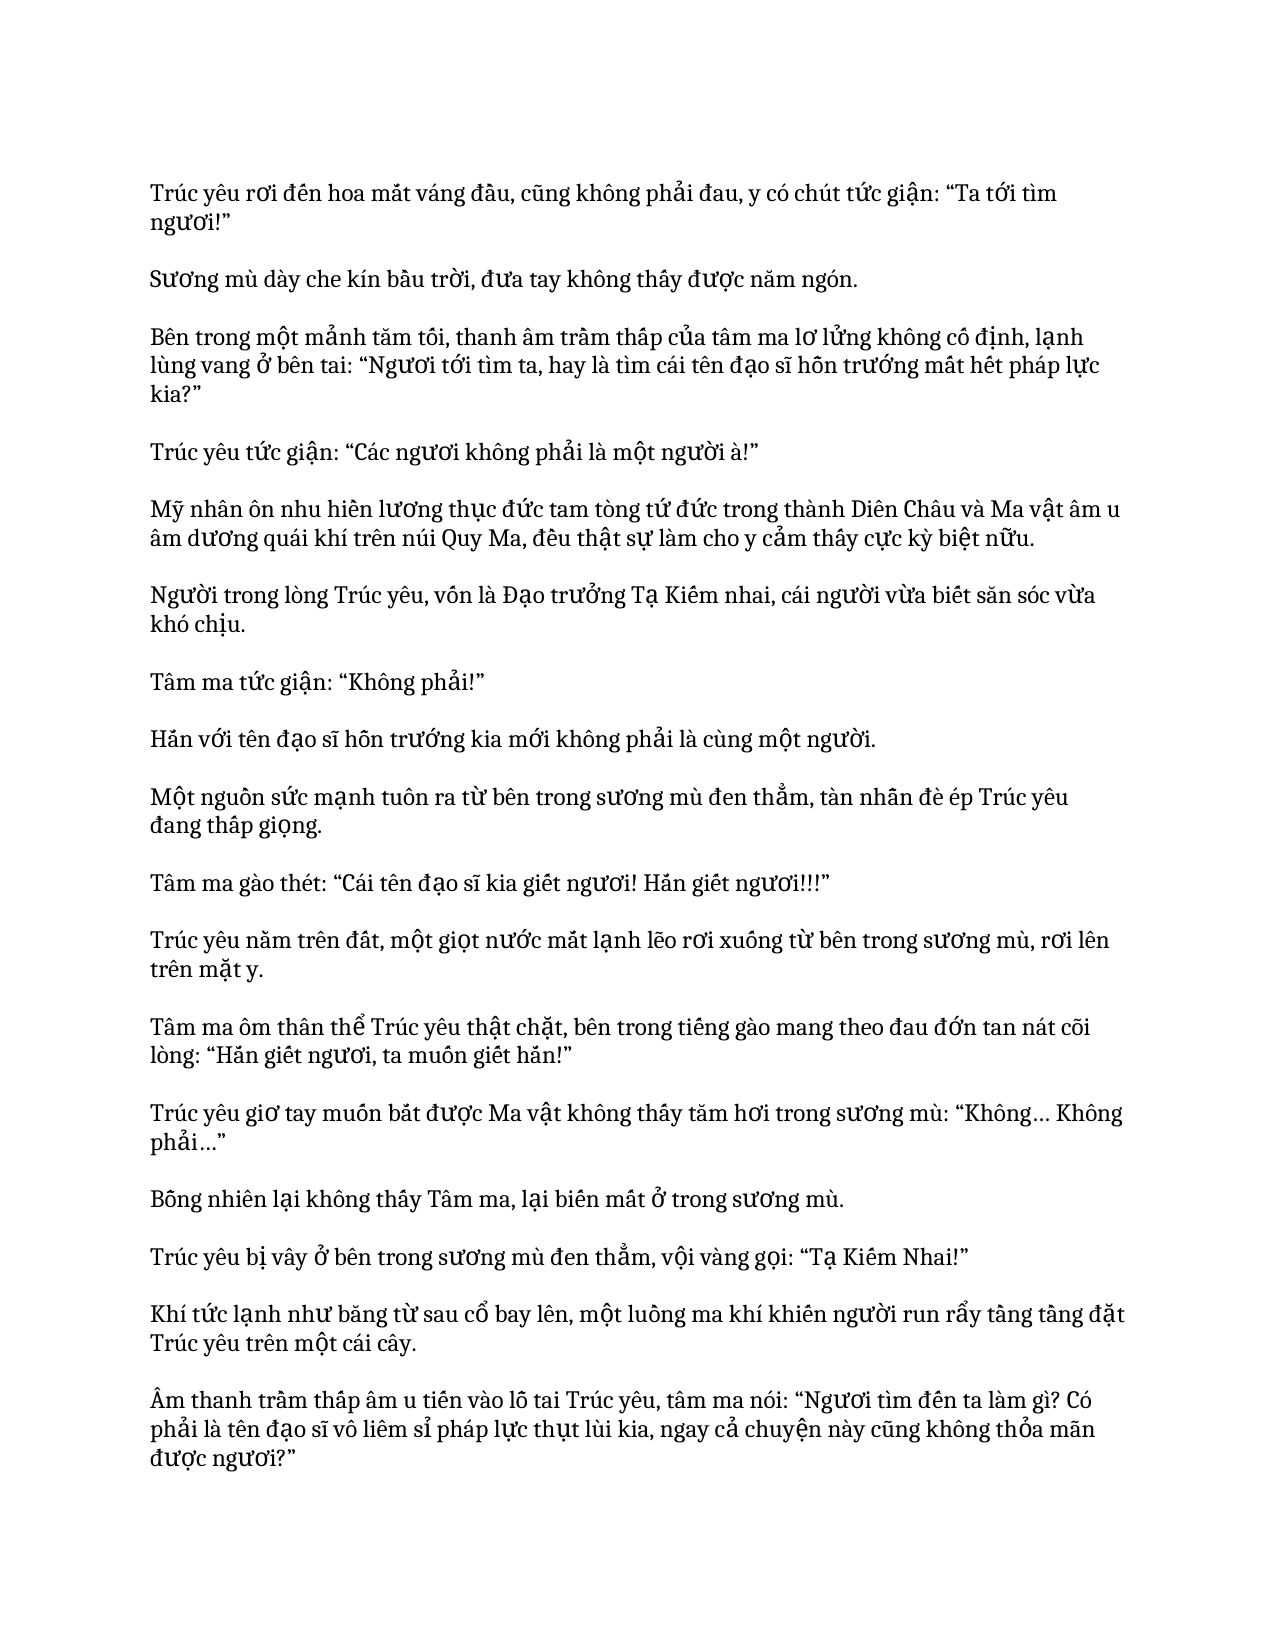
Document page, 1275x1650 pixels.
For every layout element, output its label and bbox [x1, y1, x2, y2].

text [150, 150, 1125, 1472]
